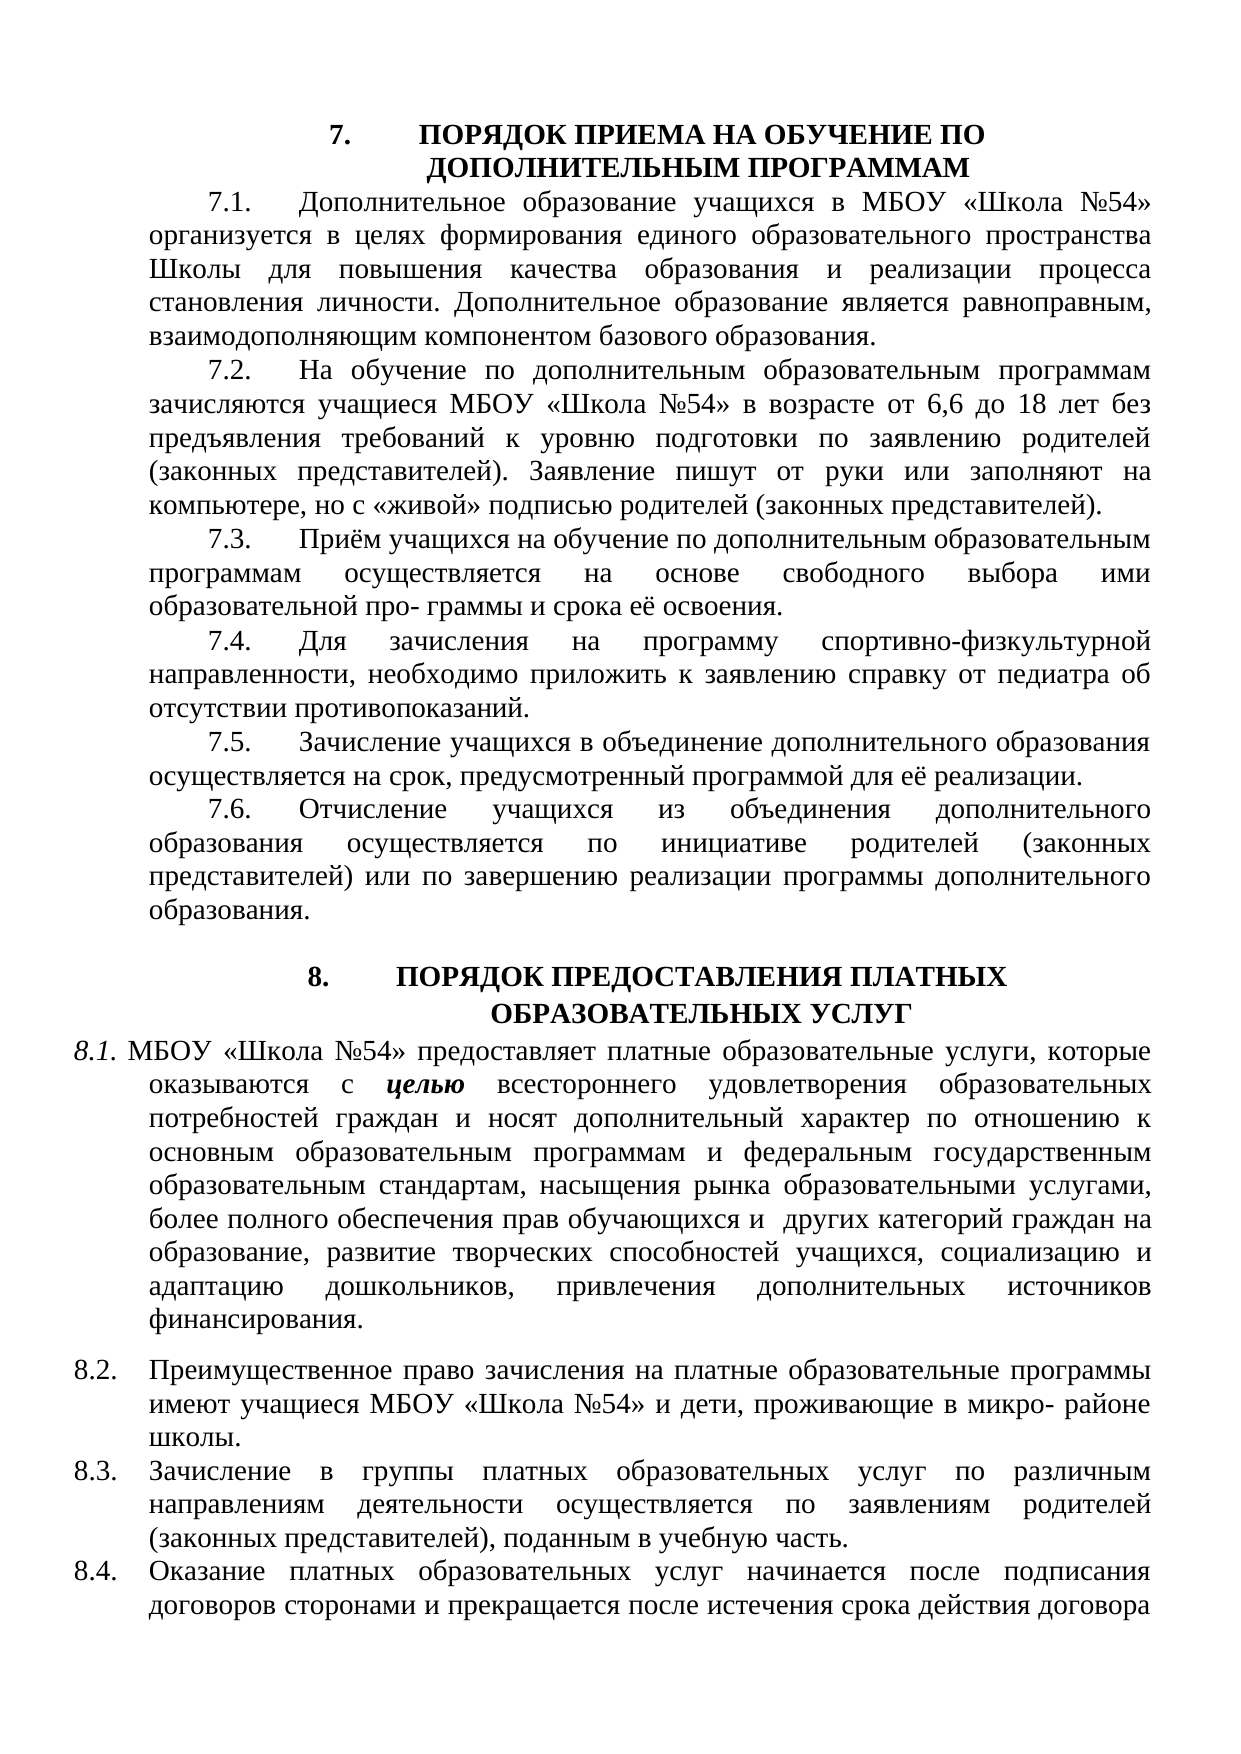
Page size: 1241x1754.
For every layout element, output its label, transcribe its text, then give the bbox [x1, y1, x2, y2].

list Приём учащихся на обучение по дополнительным образовательным программам осуществляется на основе свободного выбора ими образовательной про- граммы и срока её освоения. [149, 521, 1152, 622]
list На обучение по дополнительным образовательным программам зачисляются учащиеся МБОУ «Школа №54» в возрасте от 6,6 до 18 лет без предъявления требований к уровню подготовки по заявлению родителей (законных представителей). Заявление пишут от руки или заполняют на компьютере, но с «живой» подписью родителей (законных представителей). [149, 352, 1152, 521]
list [74, 1553, 1151, 1621]
list Преимущественное право зачисления на платные образовательные программы имеют учащиеся МБОУ «Школа №54» и дети, проживающие в микро- районе школы. [74, 1352, 1152, 1453]
list МБОУ «Школа №54» предоставляет платные образовательные услуги, которые оказываются с целью всестороннего удовлетворения образовательных потребностей граждан и носят дополнительный характер по отношению к основным образовательным программам и федеральным государственным образовательным стандартам, насыщения рынка образовательными услугами, более полного обеспечения прав обучающихся и других категорий граждан на образование, развитие творческих способностей учащихся, социализацию и адаптацию дошкольников, привлечения дополнительных источников финансирования. [74, 1033, 1152, 1335]
subtitle ПОРЯДОК ПРЕДОСТАВЛЕНИЯ ПЛАТНЫХ ОБРАЗОВАТЕЛЬНЫХ УСЛУГ [177, 959, 1137, 1029]
subtitle ПОРЯДОК ПРИЕМА НА ОБУЧЕНИЕ ПО ДОПОЛНИТЕЛЬНЫМ ПРОГРАММАМ [198, 117, 1116, 184]
list Зачисление в группы платных образовательных услуг по различным направлениям деятельности осуществляется по заявлениям родителей (законных представителей), поданным в учебную часть. [74, 1453, 1152, 1553]
list Отчисление учащихся из объединения дополнительного образования осуществляется по инициативе родителей (законных представителей) или по завершению реализации программы дополнительного образования. [149, 791, 1152, 926]
list Зачисление учащихся в объединение дополнительного образования осуществляется на срок, предусмотренный программой для её реализации. [149, 724, 1151, 791]
list Дополнительное образование учащихся в МБОУ «Школа №54» организуется в целях формирования единого образовательного пространства Школы для повышения качества образования и реализации процесса становления личности. Дополнительное образование является равноправным, взаимодополняющим компонентом базового образования. [149, 184, 1153, 352]
list Для зачисления на программу спортивно-физкультурной направленности, необходимо приложить к заявлению справку от педиатра об отсутствии противопоказаний. [149, 623, 1152, 724]
